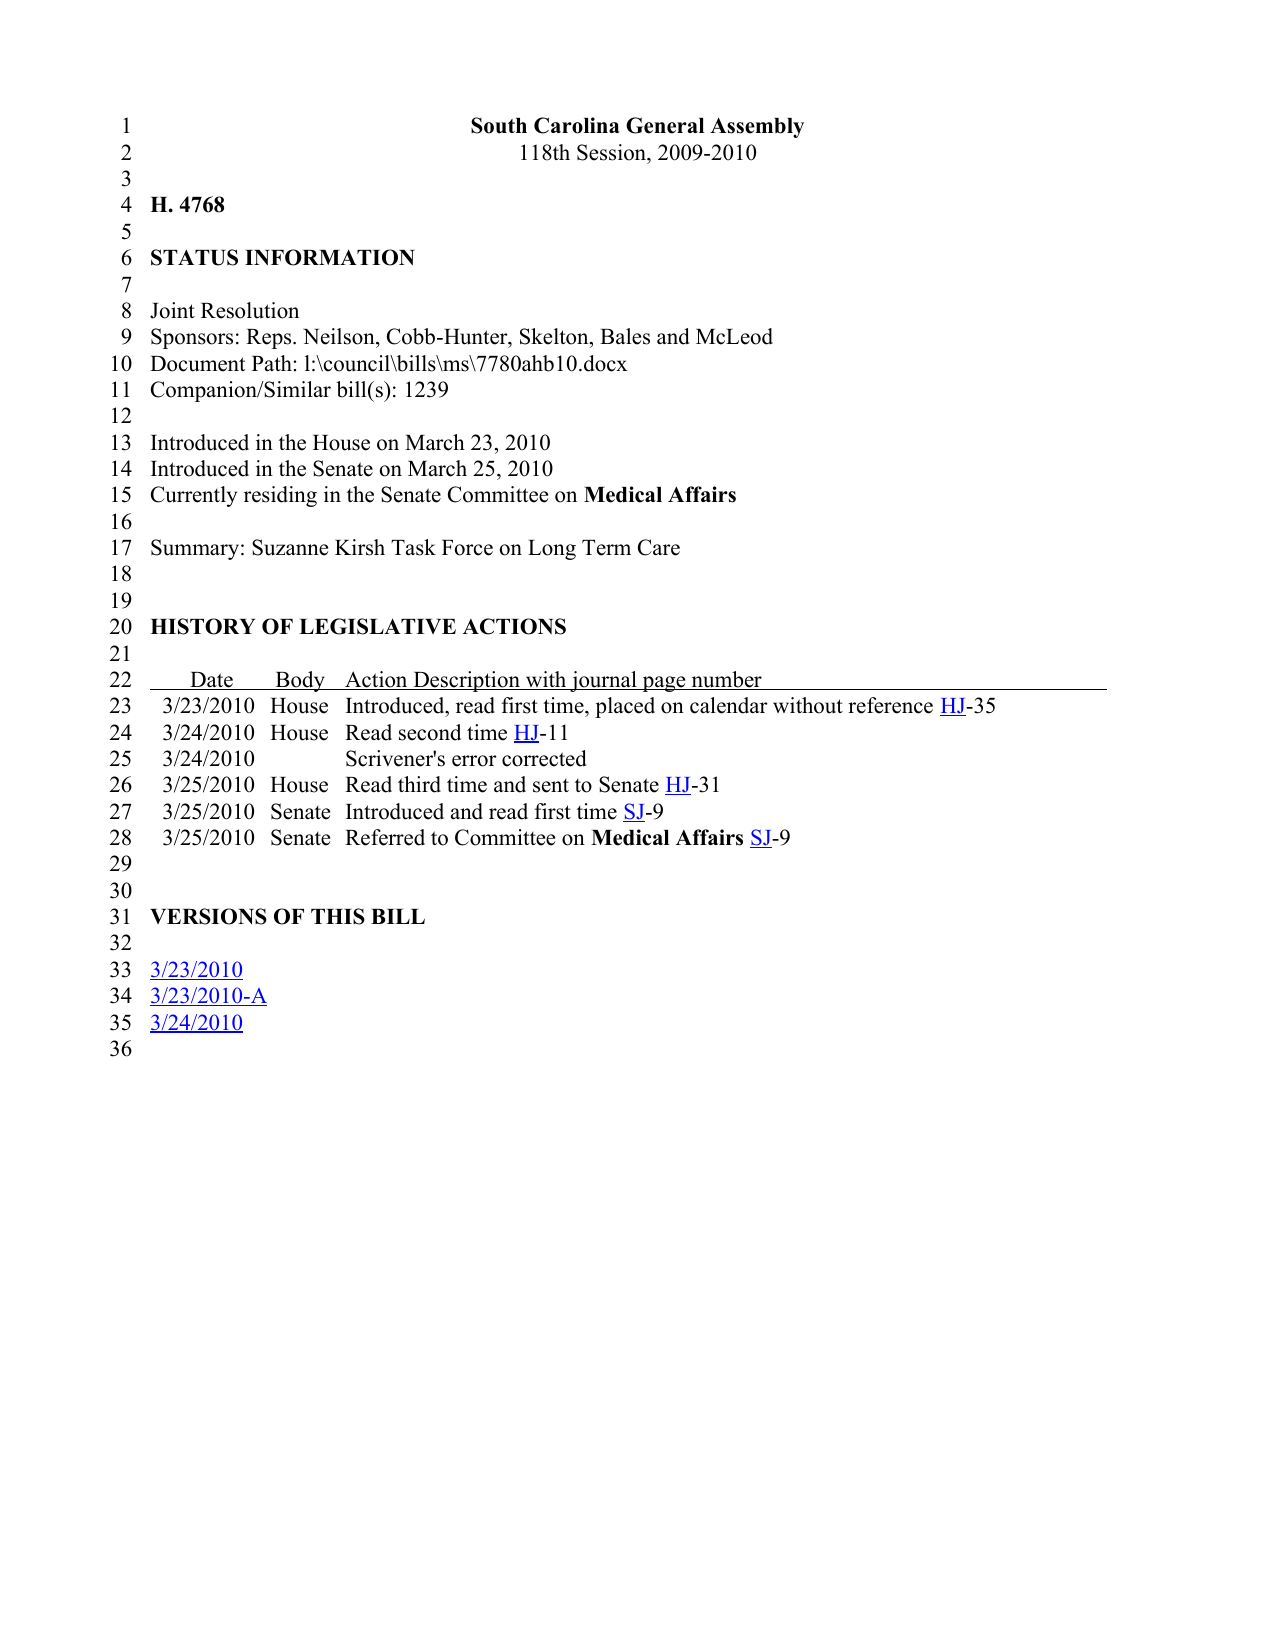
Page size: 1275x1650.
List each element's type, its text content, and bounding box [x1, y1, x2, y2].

text Document Path: l:\council\bills\ms\7780ahb10.docx [150, 350, 1125, 376]
text Currently residing in the Senate Committee on Medical Affairs [150, 481, 1125, 508]
text Introduced in the Senate on March 25, 2010 [150, 455, 1125, 481]
text 3/23/2010 [150, 956, 1125, 982]
text Summary: Suzanne Kirsh Task Force on Long Term Care [150, 534, 1125, 561]
text 3/25/2010 Senate Introduced and read first time SJ-9 [150, 798, 1125, 824]
text H. 4768 [150, 192, 1125, 218]
text 3/23/2010-A [150, 982, 1125, 1008]
text 3/24/2010 Scrivener's error corrected [150, 745, 1125, 771]
text HISTORY OF LEGISLATIVE ACTIONS [150, 613, 1125, 639]
text 3/25/2010 Senate Referred to Committee on Medical Affairs SJ-9 [150, 824, 1125, 850]
text South Carolina General Assembly [150, 112, 1125, 139]
text STATUS INFORMATION [150, 244, 1125, 271]
text Sponsors: Reps. Neilson, Cobb-Hunter, Skelton, Bales and McLeod [150, 323, 1125, 350]
text 3/24/2010 House Read second time HJ-11 [150, 719, 1125, 745]
text 3/23/2010 House Introduced, read first time, placed on calendar without reference HJ-35 [150, 692, 1125, 719]
text Joint Resolution [150, 297, 1125, 323]
text Date Body Action Description with journal page number [150, 666, 1125, 692]
text 3/25/2010 House Read third time and sent to Senate HJ-31 [150, 771, 1125, 798]
text 118th Session, 2009-2010 [150, 139, 1125, 165]
text Companion/Similar bill(s): 1239 [150, 376, 1125, 402]
text VERSIONS OF THIS BILL [150, 903, 1125, 929]
text 3/24/2010 [150, 1008, 1125, 1035]
text Introduced in the House on March 23, 2010 [150, 429, 1125, 455]
